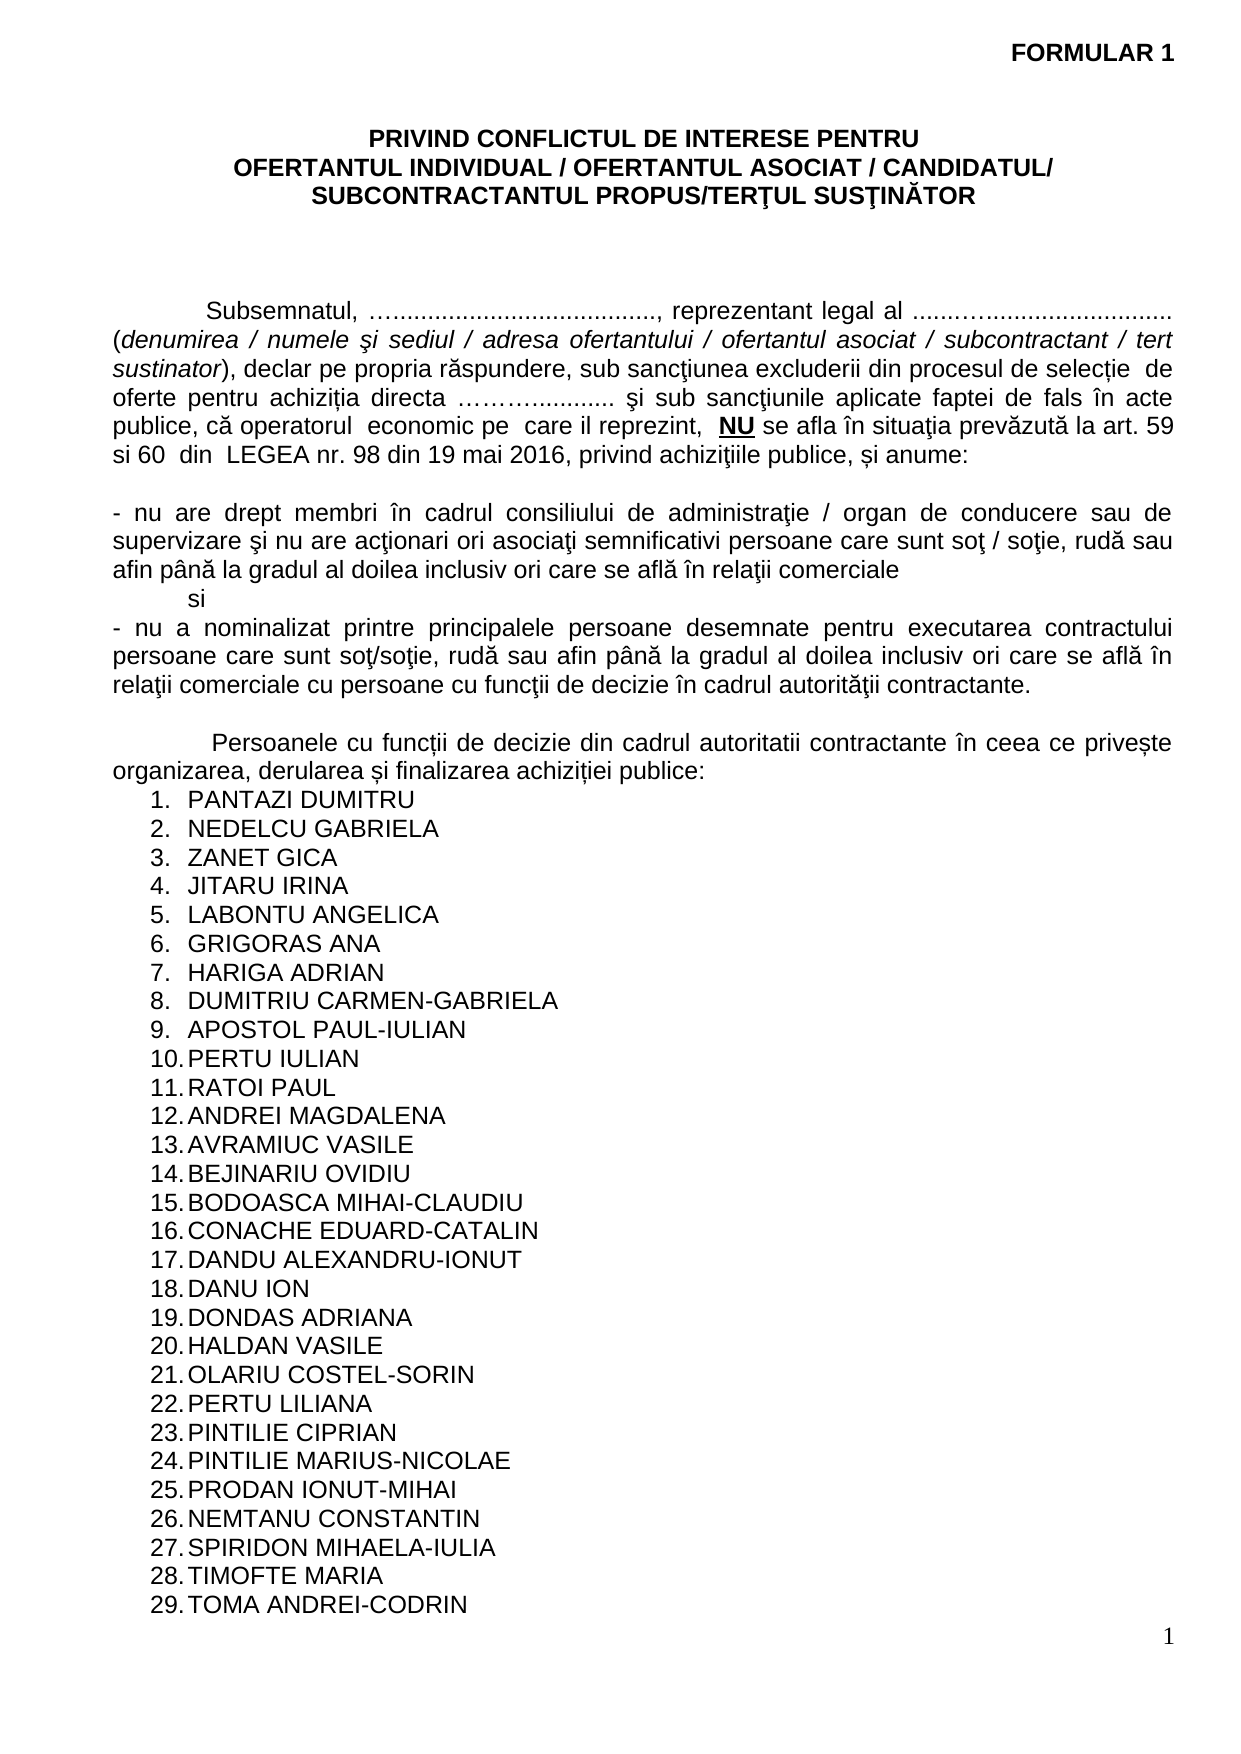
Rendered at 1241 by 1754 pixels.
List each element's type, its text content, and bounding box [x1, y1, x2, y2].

list TOMA ANDREI-CODRIN [150, 1590, 1174, 1619]
list HARIGA ADRIAN [150, 957, 1174, 986]
list ZANET GICA [150, 842, 1174, 871]
list DANDU ALEXANDRU-IONUT [150, 1245, 1174, 1274]
text FORMULAR 1 [112, 37, 1174, 66]
list PRODAN IONUT-MIHAI [150, 1475, 1174, 1504]
text Persoanele cu funcții de decizie din cadrul autoritatii contractante în ceea ce privește organizarea, derularea și finalizarea achiziției publice: [112, 727, 1174, 785]
list GRIGORAS ANA [150, 929, 1174, 957]
list DUMITRIU CARMEN-GABRIELA [150, 986, 1174, 1015]
list DANU ION [150, 1274, 1174, 1302]
text OFERTANTUL INDIVIDUAL / OFERTANTUL ASOCIAT / CANDIDATUL/ [112, 152, 1174, 181]
list JITARU IRINA [150, 871, 1174, 900]
list PERTU LILIANA [150, 1389, 1174, 1417]
text - nu are drept membri în cadrul consiliului de administraţie / organ de conducere sau de supervizare şi nu are acţionari ori asociaţi semnificativi persoane care sunt soţ / soţie, rudă sau afin până la gradul al doilea inclusiv ori care se află în relaţii comerciale [112, 497, 1174, 584]
list HALDAN VASILE [150, 1331, 1174, 1360]
list LABONTU ANGELICA [150, 900, 1174, 929]
text PRIVIND CONFLICTUL DE INTERESE PENTRU [112, 124, 1175, 152]
list DONDAS ADRIANA [150, 1302, 1174, 1331]
list CONACHE EDUARD-CATALIN [150, 1216, 1174, 1245]
list APOSTOL PAUL-IULIAN [150, 1015, 1174, 1044]
list BEJINARIU OVIDIU [150, 1159, 1174, 1187]
list RATOI PAUL [150, 1072, 1174, 1101]
text Subsemnatul, …......................................, reprezentant legal al .......…........................... (denumirea / numele şi sediul / adresa ofertantului / ofertantul asociat / subcontractant / tert sustinator), declar pe propria răspundere, sub sancţiunea excluderii din procesul de selecție de oferte pentru achiziția directa ………............ şi sub sancţiunile aplicate faptei de fals în acte publice, că operatorul economic pe care il reprezint, NU se afla în situaţia prevăzută la art. 59 si 60 din LEGEA nr. 98 din 19 mai 2016, privind achiziţiile publice, și anume: [112, 296, 1174, 469]
list PINTILIE MARIUS-NICOLAE [150, 1446, 1174, 1475]
list NEDELCU GABRIELA [150, 814, 1174, 842]
list PERTU IULIAN [150, 1044, 1174, 1072]
list OLARIU COSTEL-SORIN [150, 1360, 1174, 1389]
list TIMOFTE MARIA [150, 1561, 1174, 1590]
text si [112, 584, 1174, 612]
list AVRAMIUC VASILE [150, 1130, 1174, 1159]
list PANTAZI DUMITRU [150, 785, 1174, 814]
list PINTILIE CIPRIAN [150, 1417, 1174, 1446]
list SPIRIDON MIHAELA-IULIA [150, 1532, 1174, 1561]
list ANDREI MAGDALENA [150, 1101, 1174, 1130]
text SUBCONTRACTANTUL PROPUS/TERŢUL SUSŢINĂTOR [112, 181, 1174, 210]
text - nu a nominalizat printre principalele persoane desemnate pentru executarea contractului persoane care sunt soţ/soţie, rudă sau afin până la gradul al doilea inclusiv ori care se află în relaţii comerciale cu persoane cu funcţii de decizie în cadrul autorităţii contractante. [112, 612, 1174, 699]
list BODOASCA MIHAI-CLAUDIU [150, 1187, 1174, 1216]
list NEMTANU CONSTANTIN [150, 1504, 1174, 1532]
